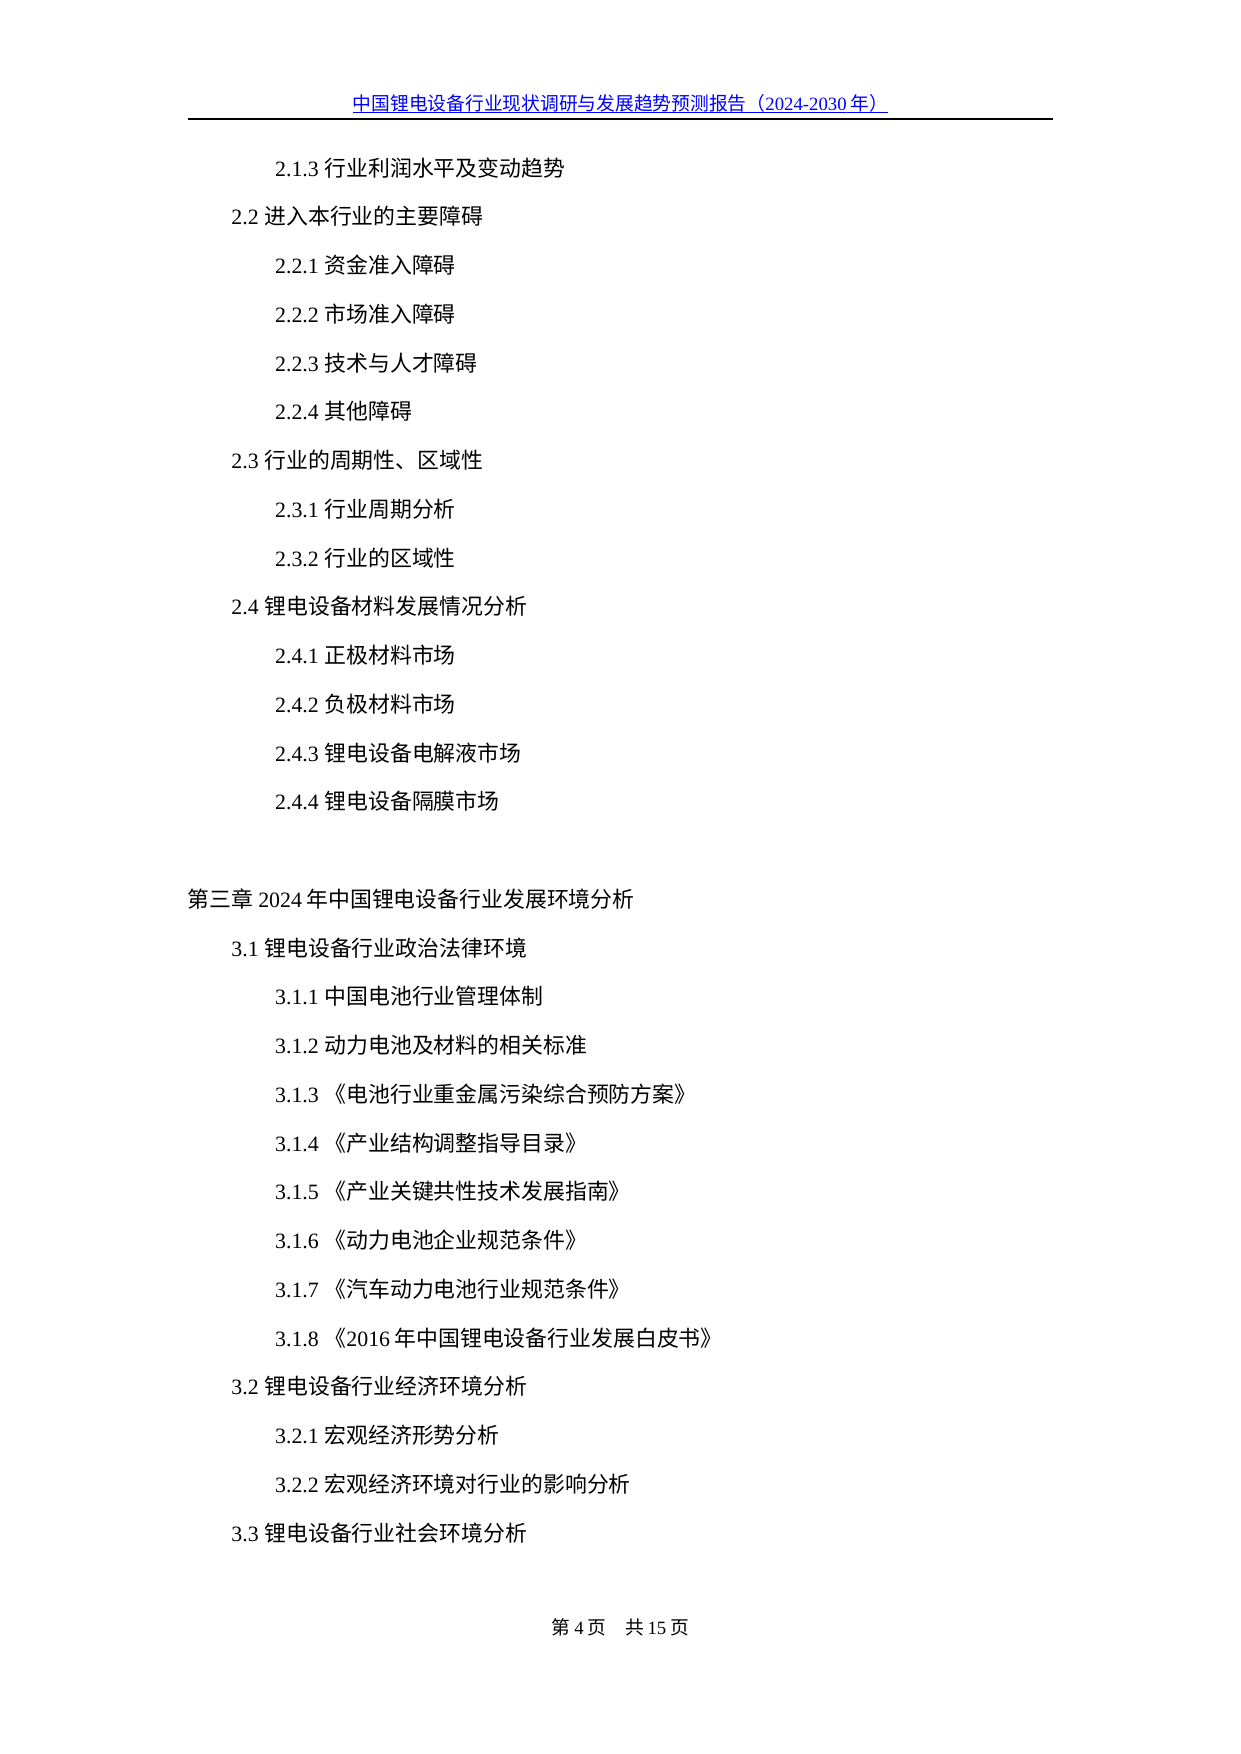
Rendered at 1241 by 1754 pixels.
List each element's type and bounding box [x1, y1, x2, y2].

text [187, 150, 1053, 1548]
